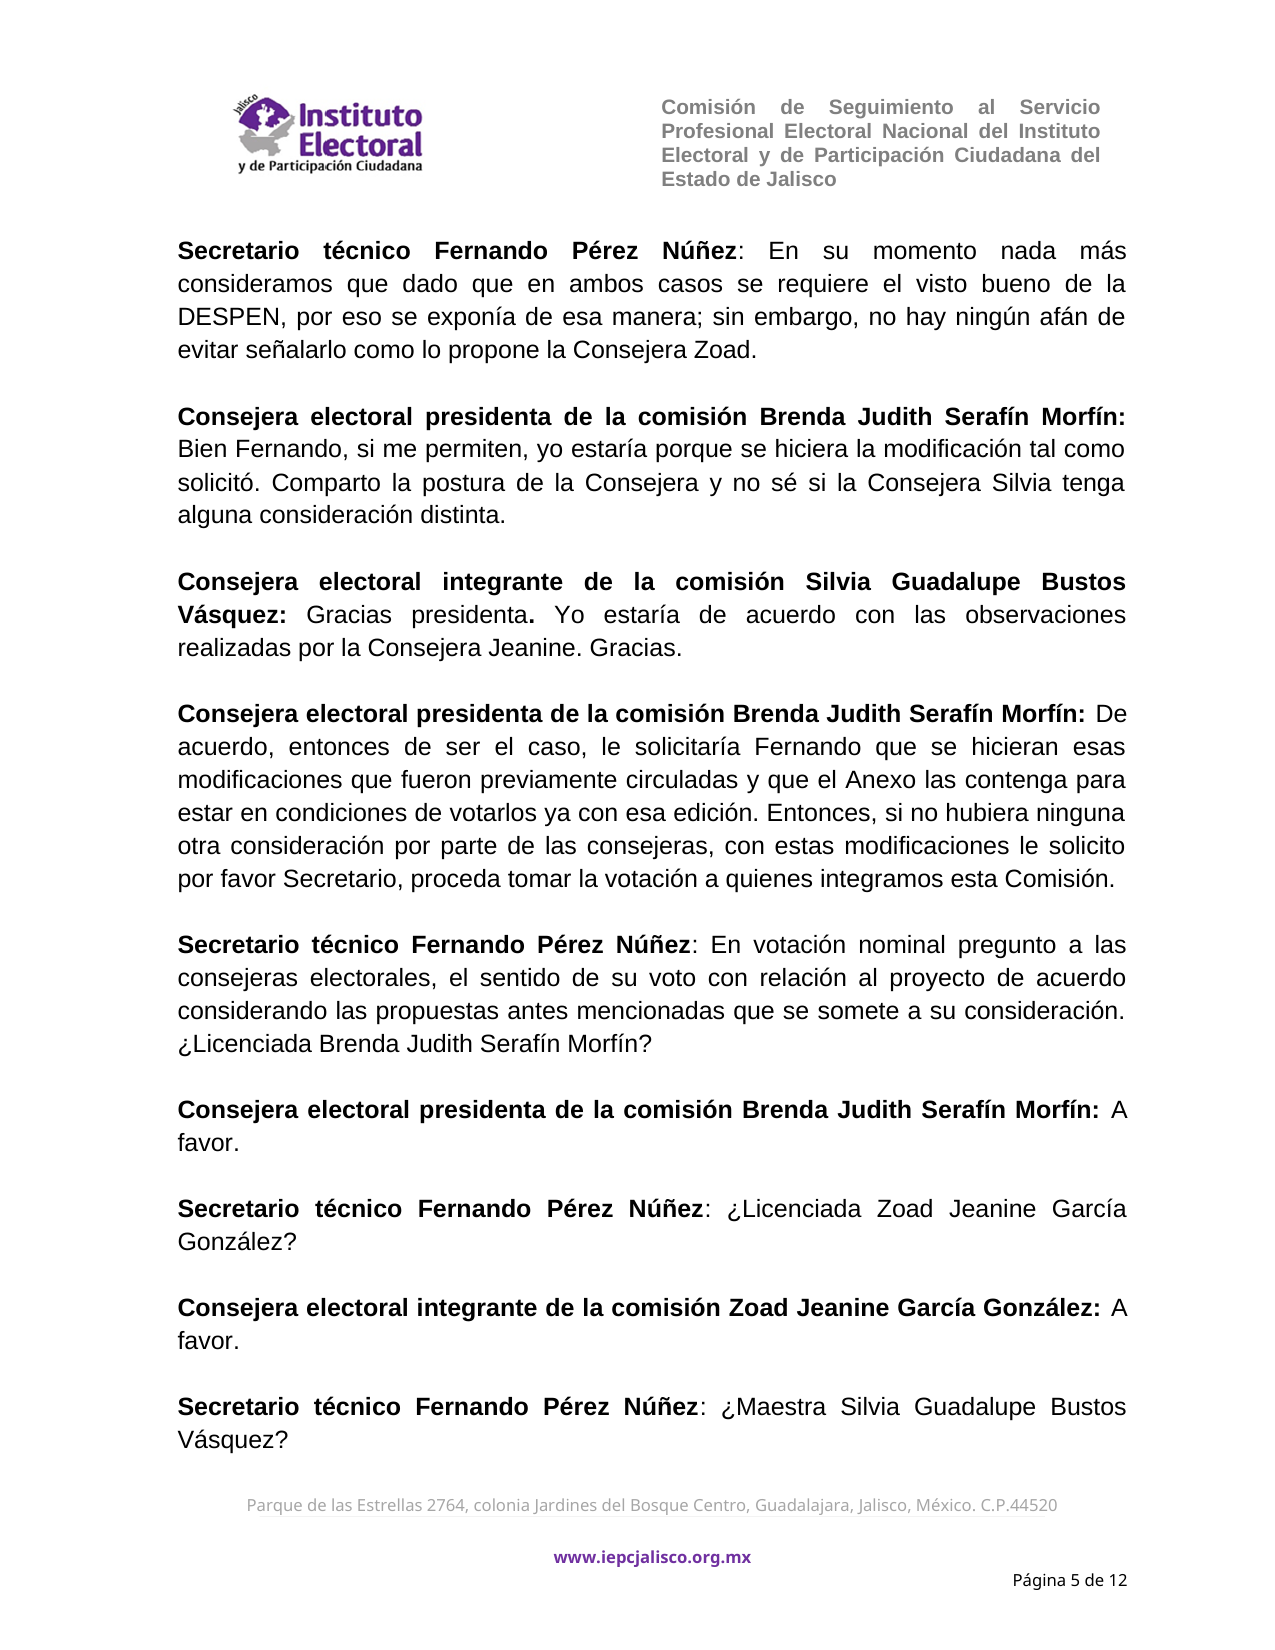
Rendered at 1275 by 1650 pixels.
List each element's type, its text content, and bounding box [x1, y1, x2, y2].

text Secretario técnico Fernando Pérez Núñez: ¿Licenciada Zoad Jeanine García González? [177, 1194, 1127, 1256]
text Consejera electoral presidenta de la comisión Brenda Judith Serafín Morfín: Bien Fernando, si me permiten, yo estaría porque se hiciera la modificación tal como solicitó. Comparto la postura de la Consejera y no sé si la Consejera Silvia tenga alguna consideración distinta. [177, 401, 1127, 529]
text Secretario técnico Fernando Pérez Núñez: En votación nominal pregunto a las consejeras electorales, el sentido de su voto con relación al proyecto de acuerdo considerando las propuestas antes mencionadas que se somete a su consideración. ¿Licenciada Brenda Judith Serafín Morfín? [177, 930, 1127, 1058]
picture [203, 70, 451, 196]
text Consejera electoral integrante de la comisión Zoad Jeanine García González: A favor. [177, 1293, 1127, 1355]
text Consejera electoral presidenta de la comisión Brenda Judith Serafín Morfín: De acuerdo, entonces de ser el caso, le solicitaría Fernando que se hicieran esas modificaciones que fueron previamente circuladas y que el Anexo las contenga para estar en condiciones de votarlos ya con esa edición. Entonces, si no hubiera ninguna otra consideración por parte de las consejeras, con estas modificaciones le solicito por favor Secretario, proceda tomar la votación a quienes integramos esta Comisión. [177, 699, 1127, 892]
text Secretario técnico Fernando Pérez Núñez: En su momento nada más consideramos que dado que en ambos casos se requiere el visto bueno de la DESPEN, por eso se exponía de esa manera; sin embargo, no hay ningún afán de evitar señalarlo como lo propone la Consejera Zoad. [177, 236, 1127, 364]
text Consejera electoral presidenta de la comisión Brenda Judith Serafín Morfín: A favor. [177, 1095, 1127, 1157]
text Secretario técnico Fernando Pérez Núñez: ¿Maestra Silvia Guadalupe Bustos Vásquez? [177, 1392, 1127, 1454]
text Consejera electoral integrante de la comisión Silvia Guadalupe Bustos Vásquez: Gracias presidenta. Yo estaría de acuerdo con las observaciones realizadas por la Consejera Jeanine. Gracias. [177, 567, 1127, 661]
